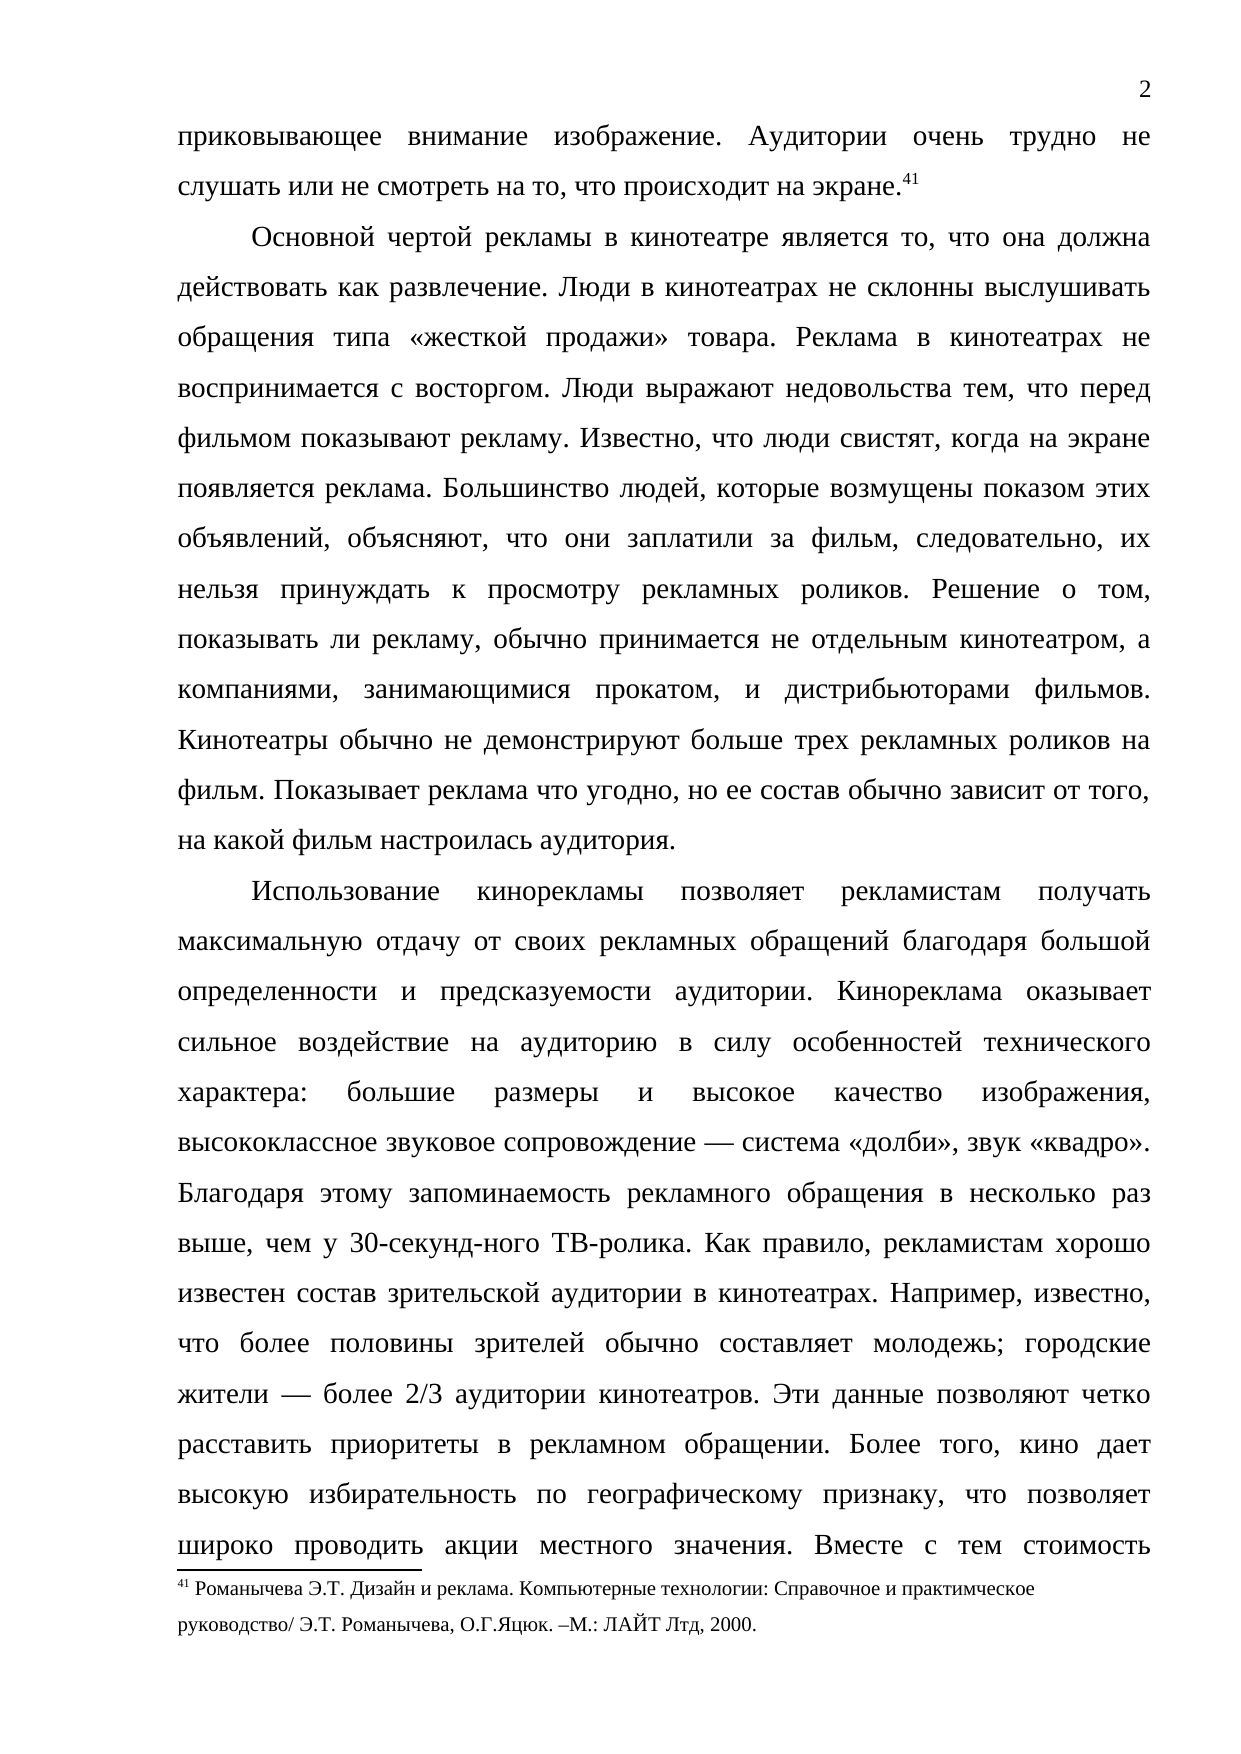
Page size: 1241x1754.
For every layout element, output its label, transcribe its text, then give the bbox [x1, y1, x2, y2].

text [177, 118, 1152, 202]
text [177, 873, 1152, 1560]
text Основной чертой рекламы в кинотеатре является то, что она должна действовать как развлечение. Люди в кинотеатрах не склонны выслушивать обращения типа «жесткой продажи» товара. Реклама в кинотеатрах не воспринимается с восторгом. Люди выражают недовольства тем, что перед фильмом показывают рекламу. Известно, что люди свистят, когда на экране появляется реклама. Большинство людей, которые возмущены показом этих объявлений, объясняют, что они заплатили за фильм, следовательно, их нельзя принуждать к просмотру рекламных роликов. Решение о том, показывать ли рекламу, обычно принимается не отдельным кинотеатром, а компаниями, занимающимися прокатом, и дистрибьюторами фильмов. Кинотеатры обычно не демонстрируют больше трех рекламных роликов на фильм. Показывает реклама что угодно, но ее состав обычно зависит от того, на какой фильм настроилась аудитория. [177, 219, 1152, 856]
